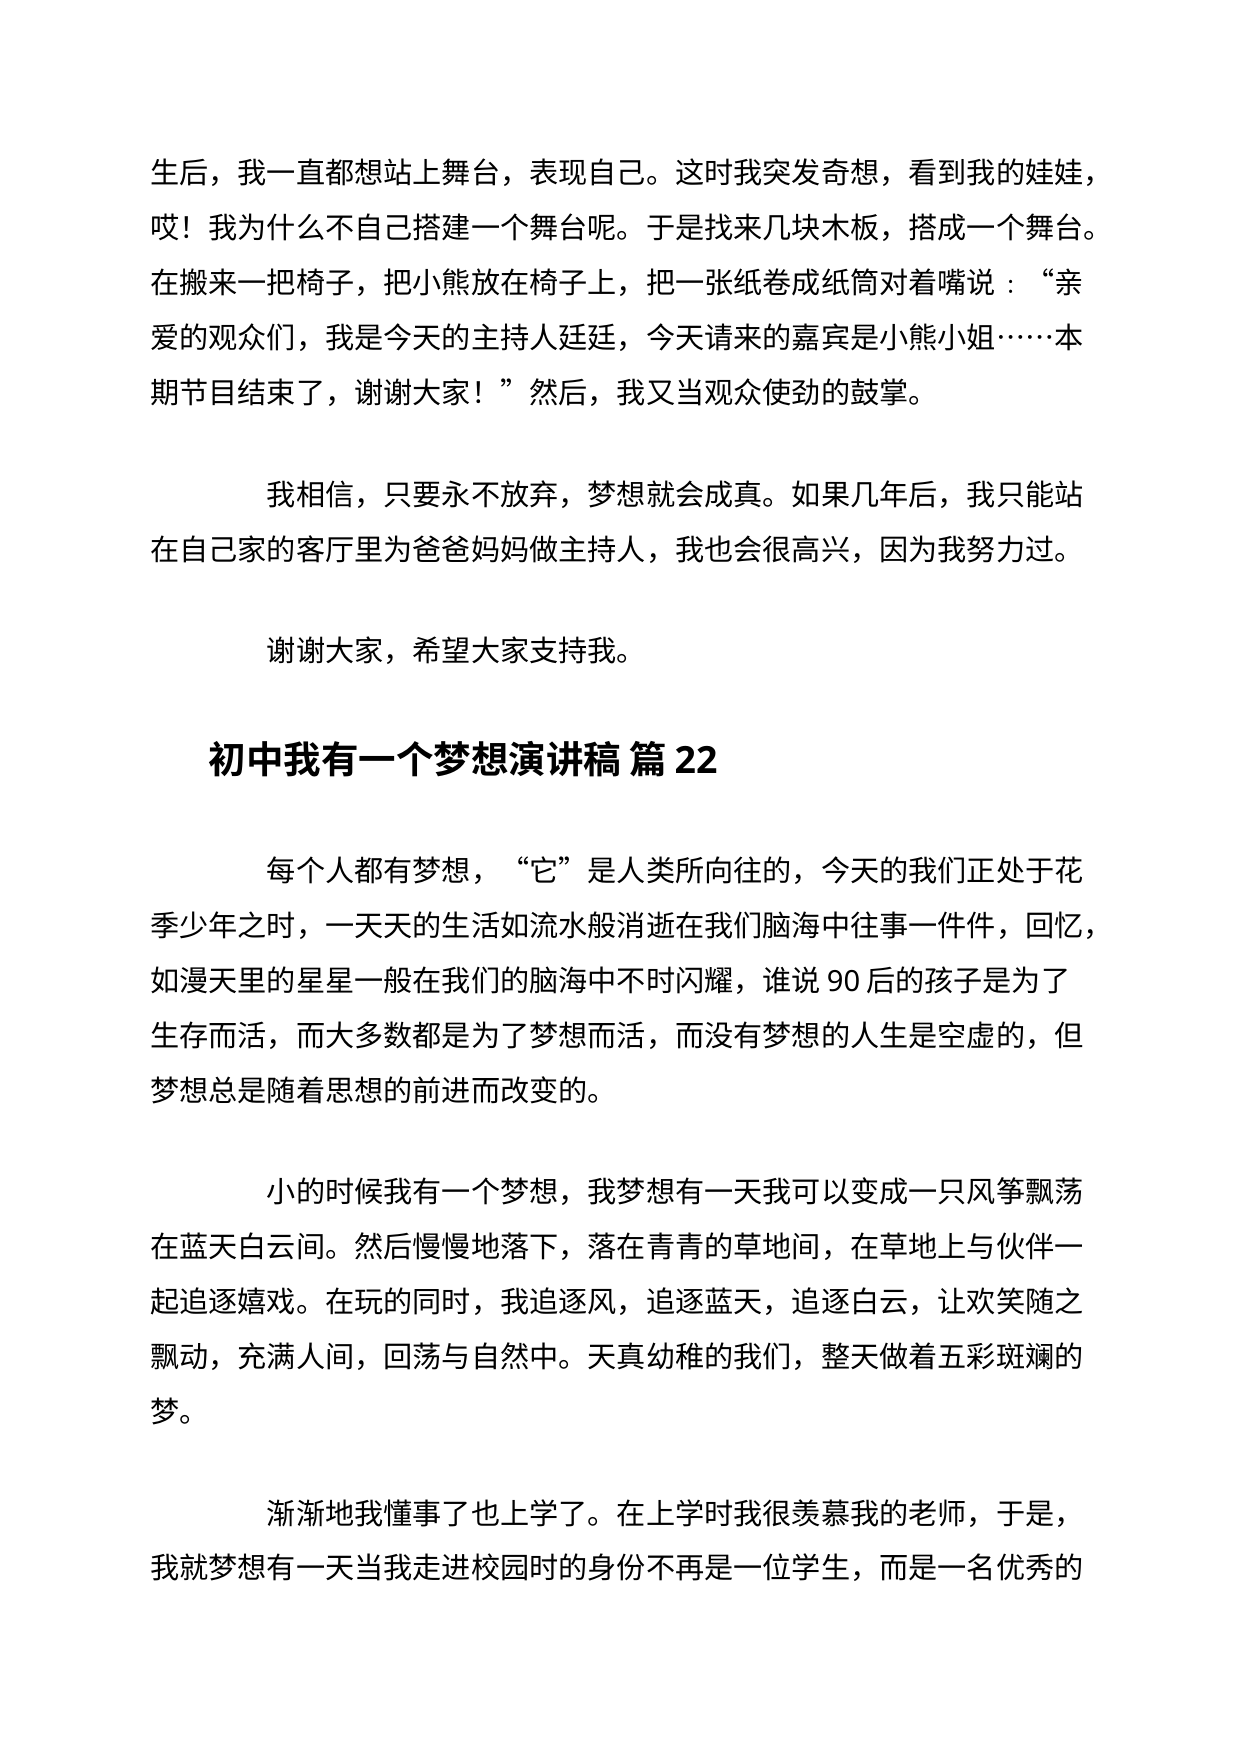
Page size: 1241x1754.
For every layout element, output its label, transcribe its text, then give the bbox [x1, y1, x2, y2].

text 我相信，只要永不放弃，梦想就会成真。如果几年后，我只能站在自己家的客厅里为爸爸妈妈做主持人，我也会很高兴，因为我努力过。 [150, 471, 1090, 568]
text 谢谢大家，希望大家支持我。 [150, 628, 1090, 670]
text 初中我有一个梦想演讲稿 篇22 [150, 730, 1090, 784]
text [150, 150, 1090, 412]
text 每个人都有梦想，“它”是人类所向往的，今天的我们正处于花季少年之时，一天天的生活如流水般消逝在我们脑海中往事一件件，回忆，如漫天里的星星一般在我们的脑海中不时闪耀，谁说90后的孩子是为了生存而活，而大多数都是为了梦想而活，而没有梦想的人生是空虚的，但梦想总是随着思想的前进而改变的。 [150, 847, 1090, 1109]
text 小的时候我有一个梦想，我梦想有一天我可以变成一只风筝飘荡在蓝天白云间。然后慢慢地落下，落在青青的草地间，在草地上与伙伴一起追逐嬉戏。在玩的同时，我追逐风，追逐蓝天，追逐白云，让欢笑随之飘动，充满人间，回荡与自然中。天真幼稚的我们，整天做着五彩斑斓的梦。 [150, 1169, 1090, 1431]
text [150, 1490, 1090, 1587]
